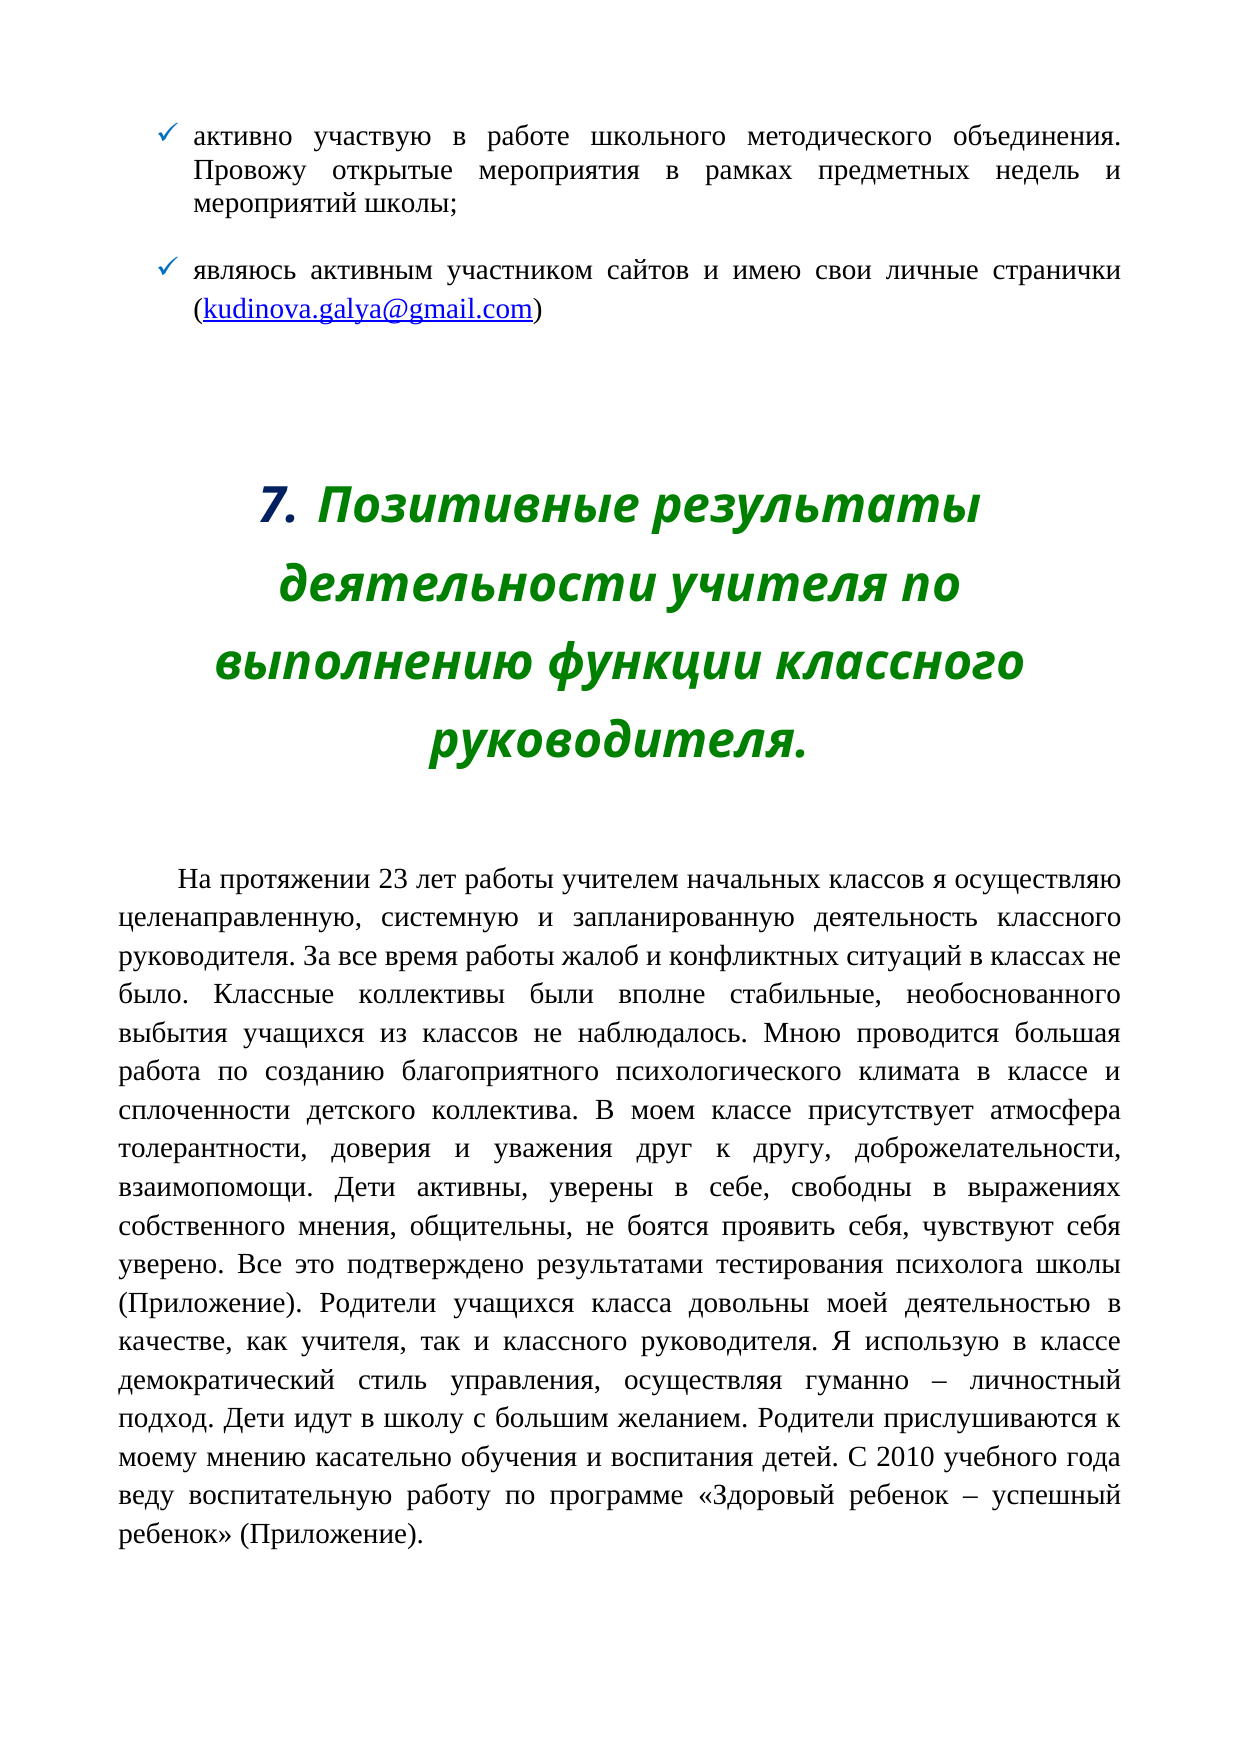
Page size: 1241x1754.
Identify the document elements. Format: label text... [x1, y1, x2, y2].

list являюсь активным участником сайтов и имею свои личные странички (kudinova.galya@gmail.com) [156, 252, 1122, 324]
list активно участвую в работе школьного методического объединения. Провожу открытые мероприятия в рамках предметных недель и мероприятий школы; [156, 118, 1122, 219]
list На протяжении 23 лет работы учителем начальных классов я осуществляю целенаправленную, системную и запланированную деятельность классного руководителя. За все время работы жалоб и конфликтных ситуаций в классах не было. Классные коллективы были вполне стабильные, необоснованного выбытия учащихся из классов не наблюдалось. Мною проводится большая работа по созданию благоприятного психологического климата в классе и сплоченности детского коллектива. В моем классе присутствует атмосфера толерантности, доверия и уважения друг к другу, доброжелательности, взаимопомощи. Дети активны, уверены в себе, свободны в выражениях собственного мнения, общительны, не боятся проявить себя, чувствуют себя уверено. Все это подтверждено результатами тестирования психолога школы (Приложение). Родители учащихся класса довольны моей деятельностью в качестве, как учителя, так и классного руководителя. Я использую в классе демократический стиль управления, осуществляя гуманно – личностный подход. Дети идут в школу с большим желанием. Родители прислушиваются к моему мнению касательно обучения и воспитания детей. С 2010 учебного года веду воспитательную работу по программе «Здоровый ребенок – успешный ребенок» (Приложение). [118, 861, 1122, 1549]
list Позитивные результаты деятельности учителя по выполнению функции классного руководителя. [118, 469, 1122, 772]
